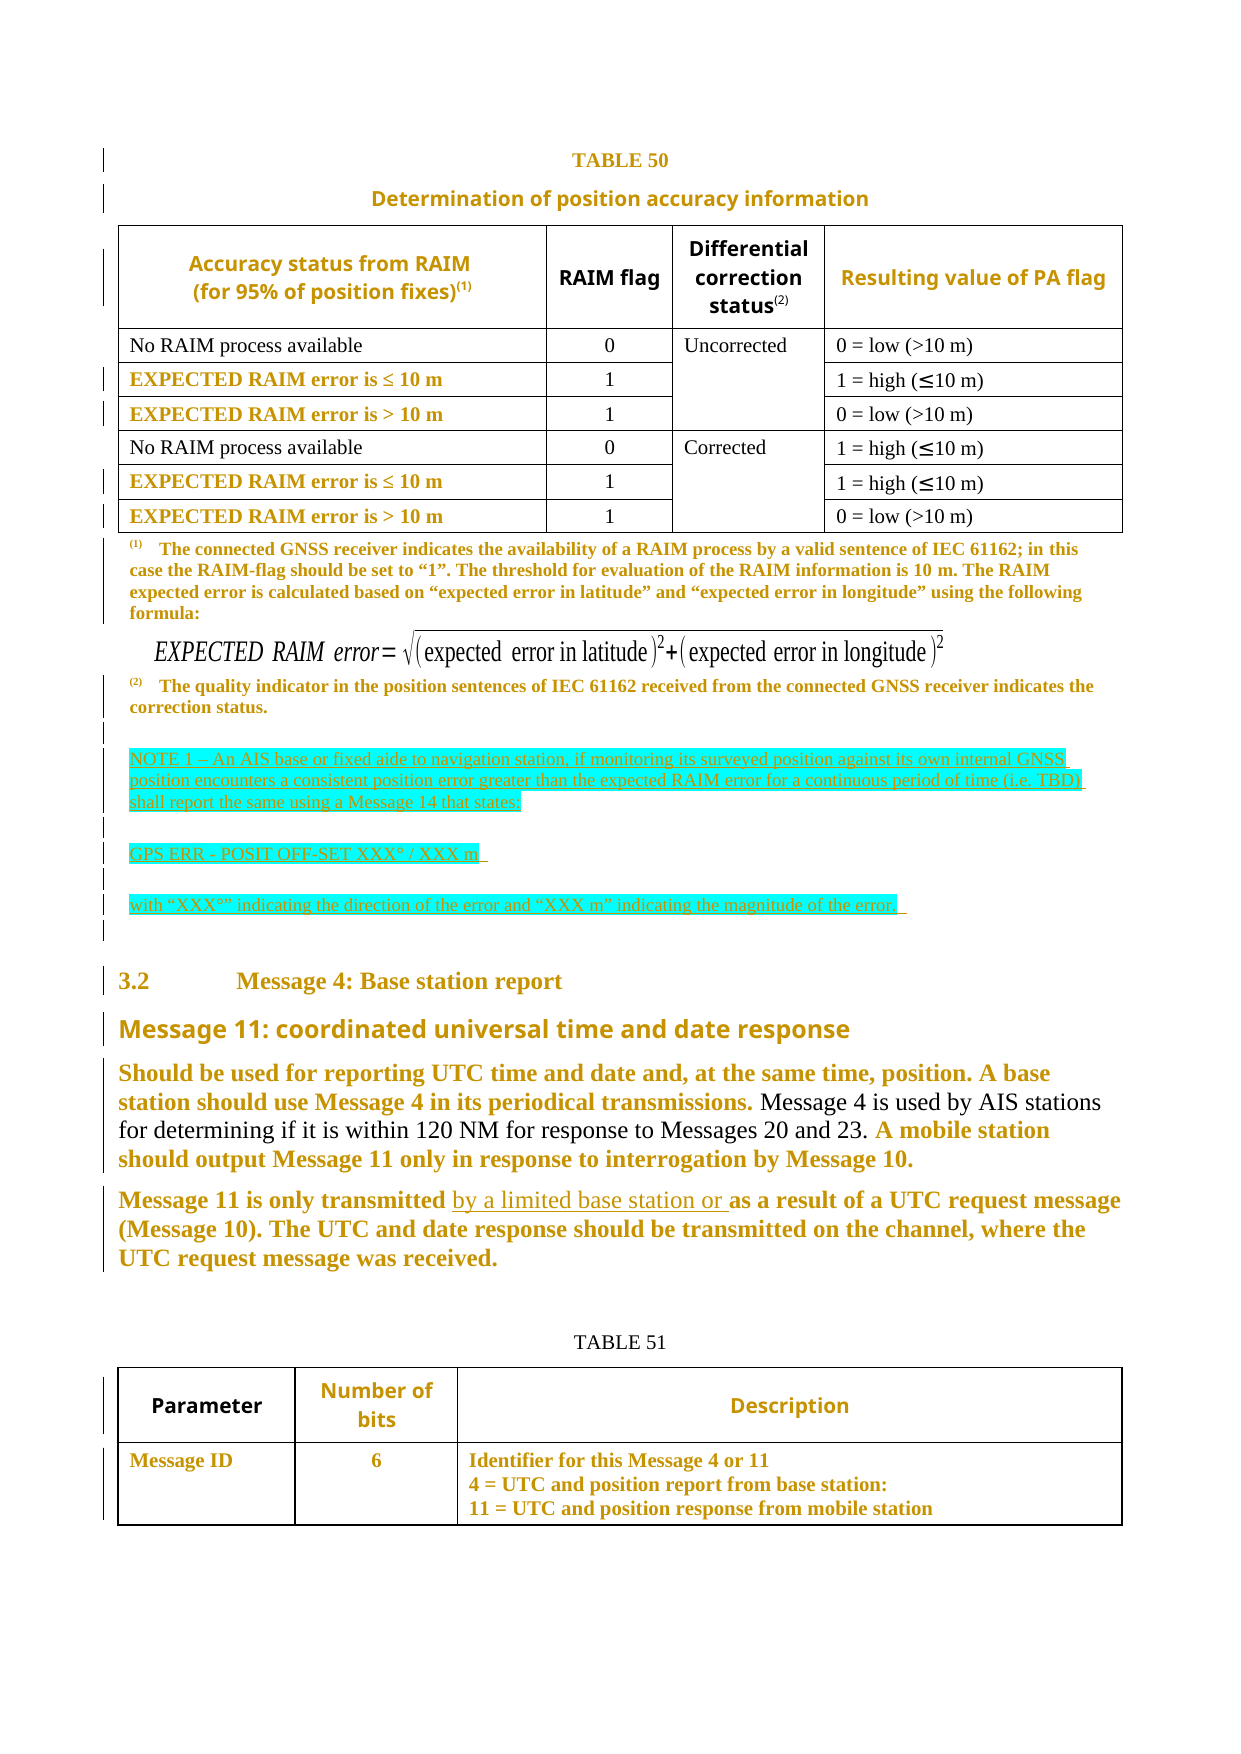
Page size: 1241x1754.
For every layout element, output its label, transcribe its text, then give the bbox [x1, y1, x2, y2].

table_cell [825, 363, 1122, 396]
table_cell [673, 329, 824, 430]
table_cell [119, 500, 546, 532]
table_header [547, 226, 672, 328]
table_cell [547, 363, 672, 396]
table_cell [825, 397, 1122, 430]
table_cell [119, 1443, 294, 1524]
text Message 11 is only transmitted as a result of a UTC request message (Message 10). The UTC and date response should be transmitted on the channel, where the UTC request message was received. [118, 1186, 1122, 1272]
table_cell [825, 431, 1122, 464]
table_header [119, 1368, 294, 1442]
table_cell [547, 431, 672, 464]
subtitle 3.2 Message 4: Base station report [118, 966, 1122, 995]
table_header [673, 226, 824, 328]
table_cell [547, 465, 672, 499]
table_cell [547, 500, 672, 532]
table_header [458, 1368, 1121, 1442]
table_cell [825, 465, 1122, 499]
title Determination of position accuracy information [118, 184, 1122, 213]
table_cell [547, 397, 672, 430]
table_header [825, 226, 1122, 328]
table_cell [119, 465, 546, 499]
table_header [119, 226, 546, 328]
text TABLE 51 [118, 1330, 1122, 1354]
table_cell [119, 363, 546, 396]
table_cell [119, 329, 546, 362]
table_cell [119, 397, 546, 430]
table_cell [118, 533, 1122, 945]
subtitle Message 11: coordinated universal time and date response [118, 1012, 1122, 1046]
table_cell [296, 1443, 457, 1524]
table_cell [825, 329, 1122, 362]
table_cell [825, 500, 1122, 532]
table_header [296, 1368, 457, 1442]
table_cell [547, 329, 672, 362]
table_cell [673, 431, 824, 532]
text Should be used for reporting UTC time and date and, at the same time, position. A base station should use Message 4 in its periodical transmissions. Message 4 is used by AIS stations for determining if it is within 120 NM for response to Messages 20 and 23. A mobile station should output Message 11 only in response to interrogation by Message 10. [118, 1058, 1122, 1173]
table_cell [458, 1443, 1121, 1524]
text TABLE 50 [118, 148, 1122, 172]
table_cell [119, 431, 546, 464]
